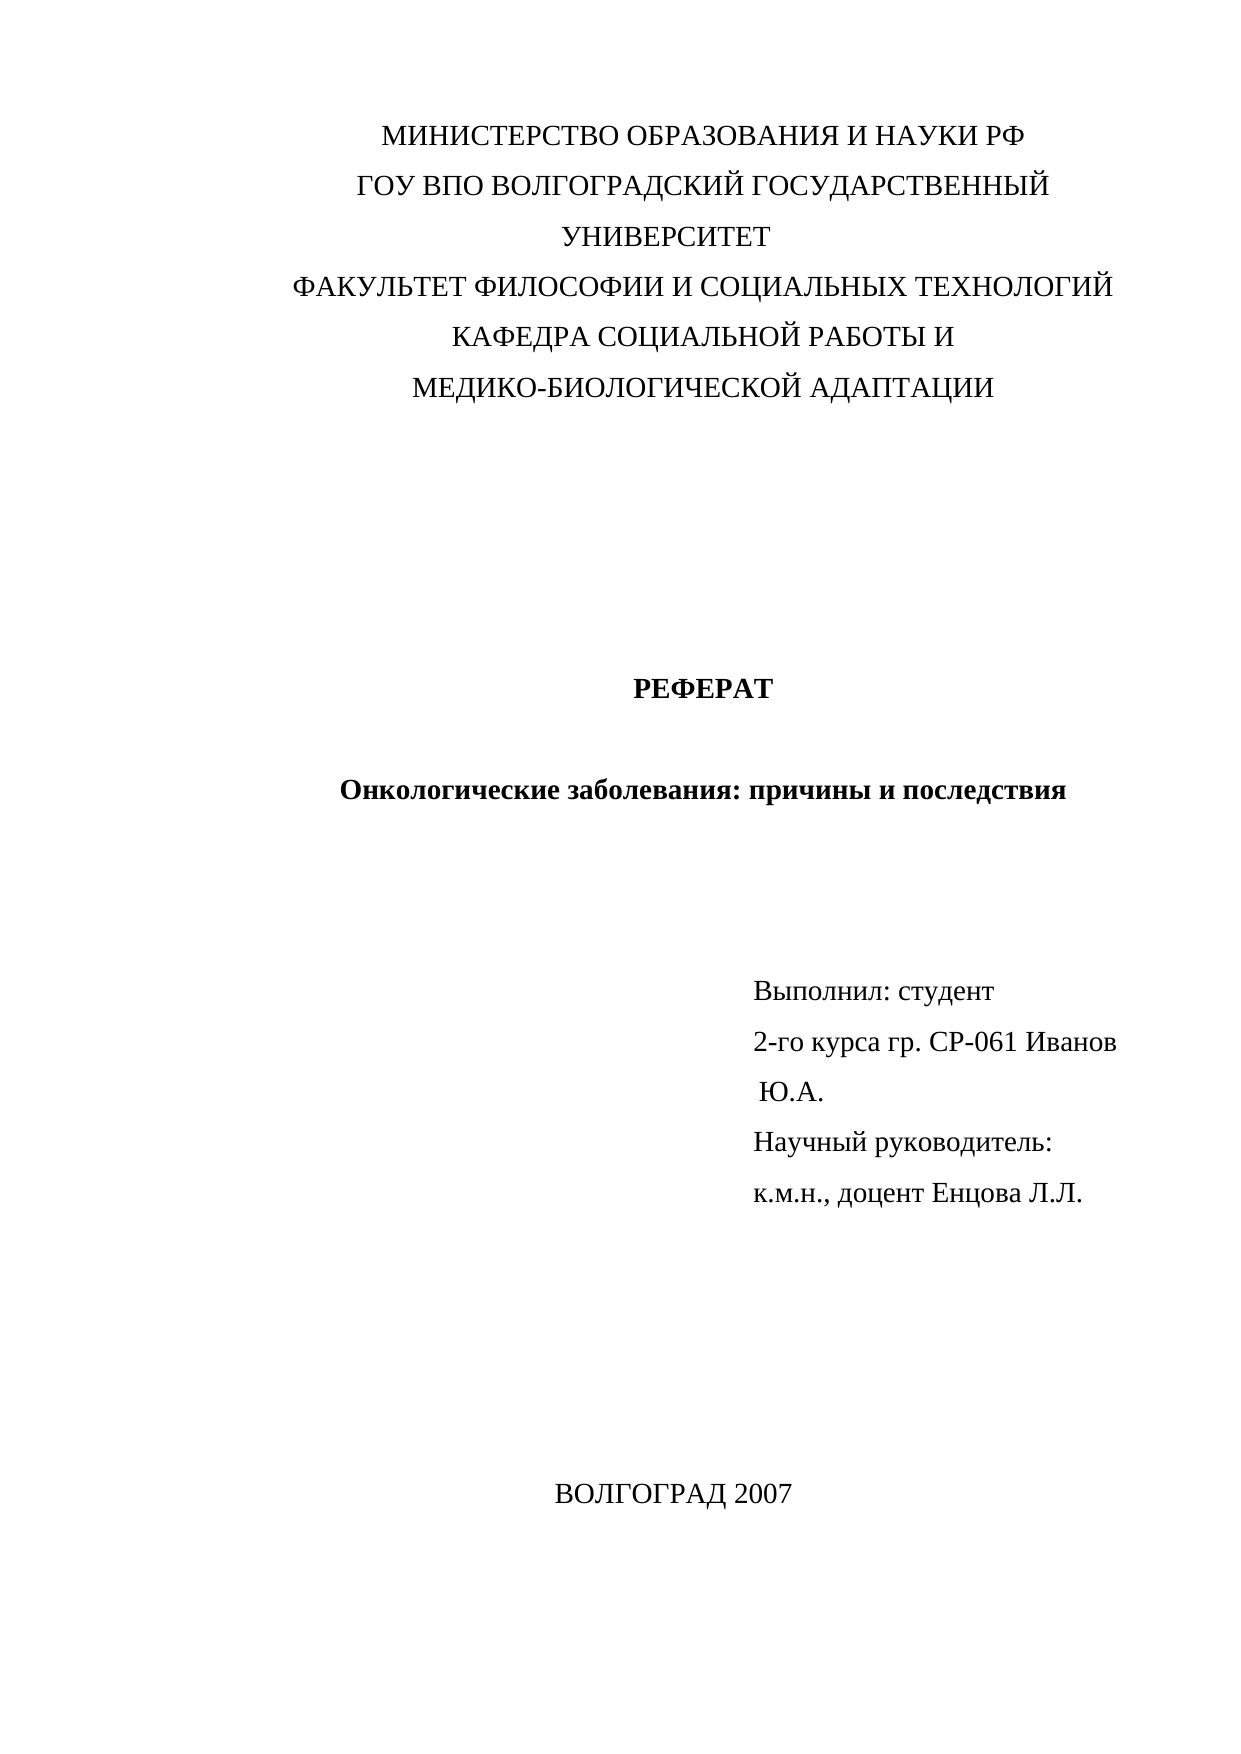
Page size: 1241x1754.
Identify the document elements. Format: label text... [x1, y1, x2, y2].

text МЕДИКО-БИОЛОГИЧЕСКОЙ АДАПТАЦИИ [180, 370, 1152, 403]
text РЕФЕРАТ [180, 672, 1152, 705]
text ВОЛГОГРАД 2007 [180, 1477, 1152, 1510]
text КАФЕДРА СОЦИАЛЬНОЙ РАБОТЫ И [180, 319, 1152, 353]
text ГОУ ВПО ВОЛГОГРАДСКИЙ ГОСУДАРСТВЕННЫЙ УНИВЕРСИТЕТ [180, 168, 1152, 252]
text Выполнил: студент [753, 973, 1152, 1007]
text к.м.н., доцент Енцова Л.Л. [753, 1175, 1152, 1208]
text Научный руководитель: [753, 1124, 1152, 1158]
text МИНИСТЕРСТВО ОБРАЗОВАНИЯ И НАУКИ РФ [180, 118, 1152, 152]
text ФАКУЛЬТЕТ ФИЛОСОФИИ И СОЦИАЛЬНЫХ ТЕХНОЛОГИЙ [180, 269, 1152, 303]
text Онкологические заболевания: причины и последствия [180, 772, 1152, 806]
text 2-го курса гр. СР-061 Иванов Ю.А. [753, 1024, 1152, 1108]
